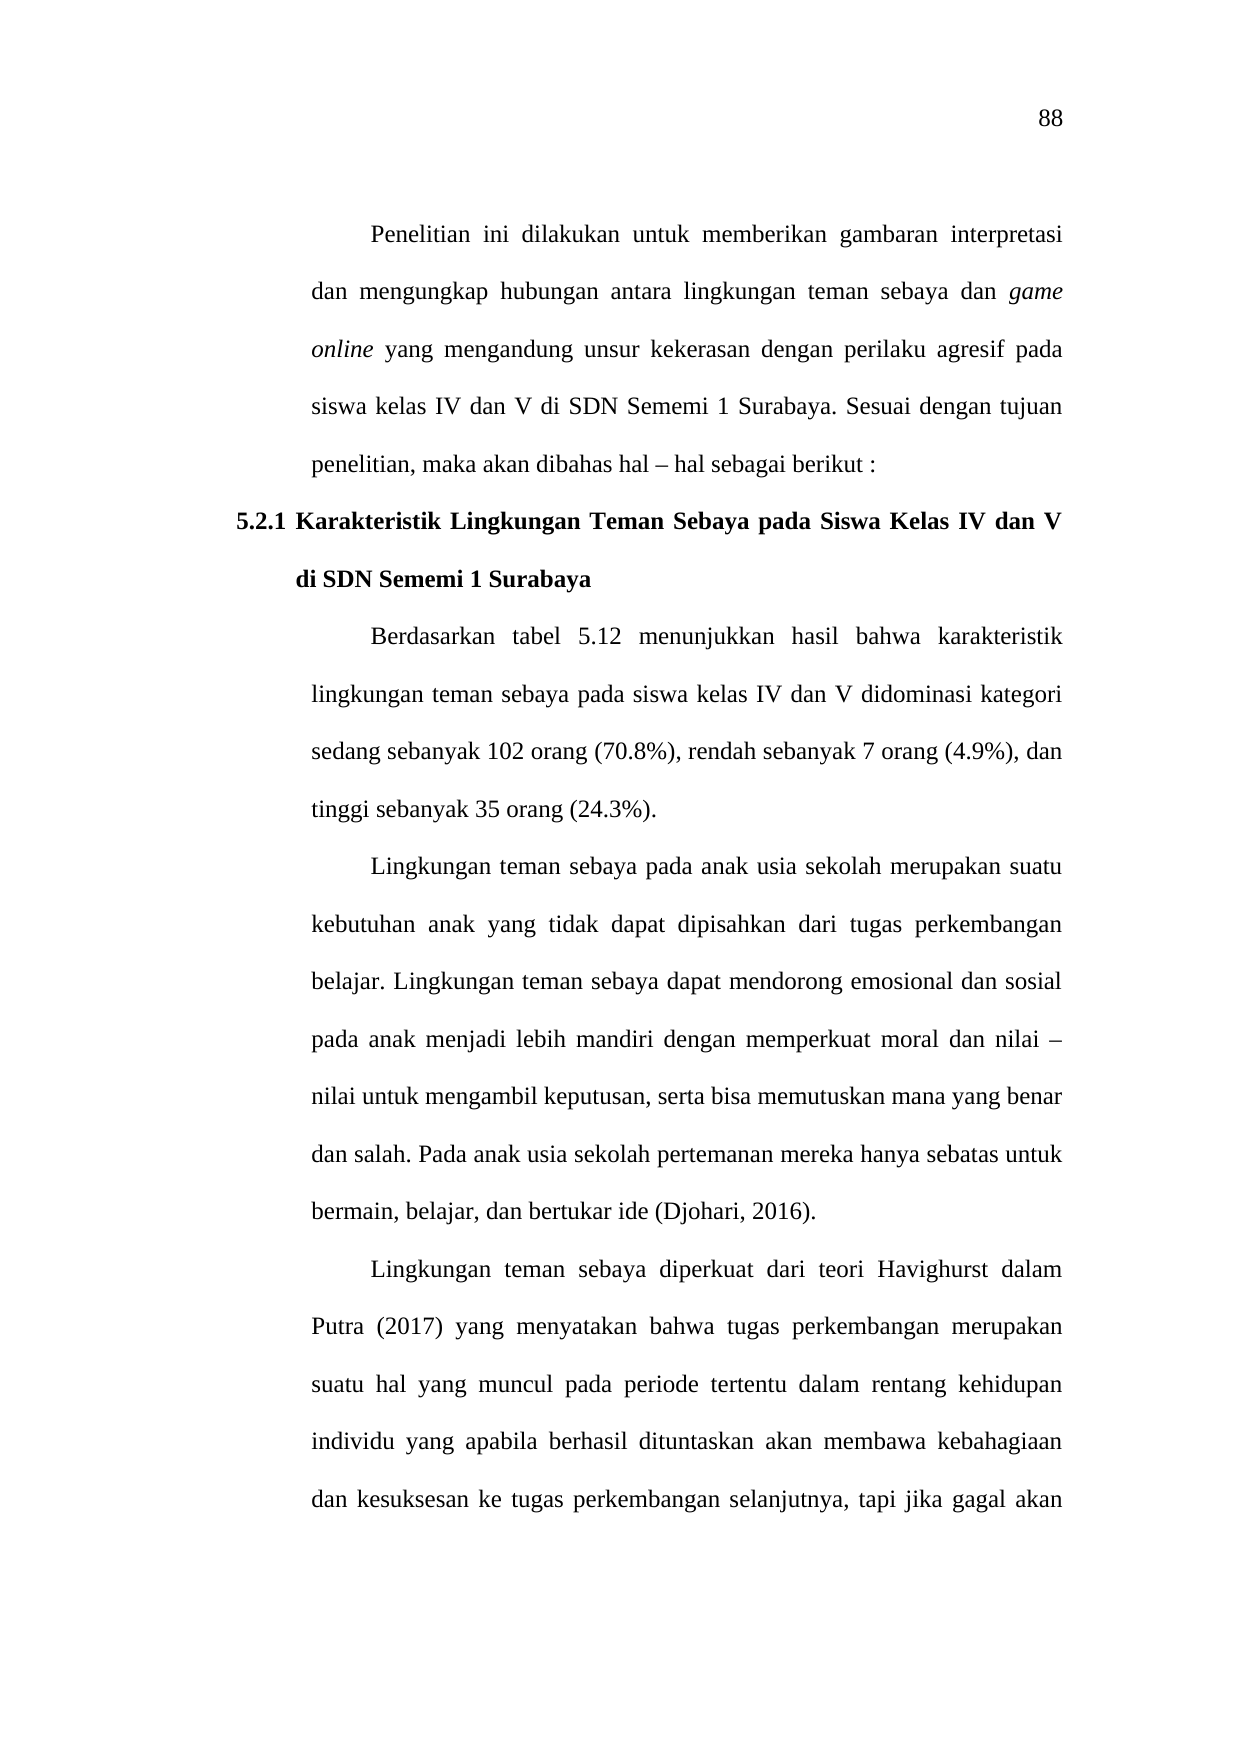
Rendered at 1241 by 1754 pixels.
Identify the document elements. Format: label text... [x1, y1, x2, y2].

list Karakteristik Lingkungan Teman Sebaya pada Siswa Kelas IV dan V di SDN Sememi 1 Surabaya [236, 506, 1063, 593]
text Lingkungan teman sebaya pada anak usia sekolah merupakan suatu kebutuhan anak yang tidak dapat dipisahkan dari tugas perkembangan belajar. Lingkungan teman sebaya dapat mendorong emosional dan sosial pada anak menjadi lebih mandiri dengan memperkuat moral dan nilai – nilai untuk mengambil keputusan, serta bisa memutuskan mana yang benar dan salah. Pada anak usia sekolah pertemanan mereka hanya sebatas untuk bermain, belajar, dan bertukar ide (Djohari, 2016). [311, 851, 1063, 1225]
text Berdasarkan tabel 5.12 menunjukkan hasil bahwa karakteristik lingkungan teman sebaya pada siswa kelas IV dan V didominasi kategori sedang sebanyak 102 orang (70.8%), rendah sebanyak 7 orang (4.9%), dan tinggi sebanyak 35 orang (24.3%). [311, 621, 1063, 823]
text Penelitian ini dilakukan untuk memberikan gambaran interpretasi dan mengungkap hubungan antara lingkungan teman sebaya dan game online yang mengandung unsur kekerasan dengan perilaku agresif pada siswa kelas IV dan V di SDN Sememi 1 Surabaya. Sesuai dengan tujuan penelitian, maka akan dibahas hal – hal sebagai berikut : [311, 219, 1063, 478]
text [311, 1254, 1063, 1513]
